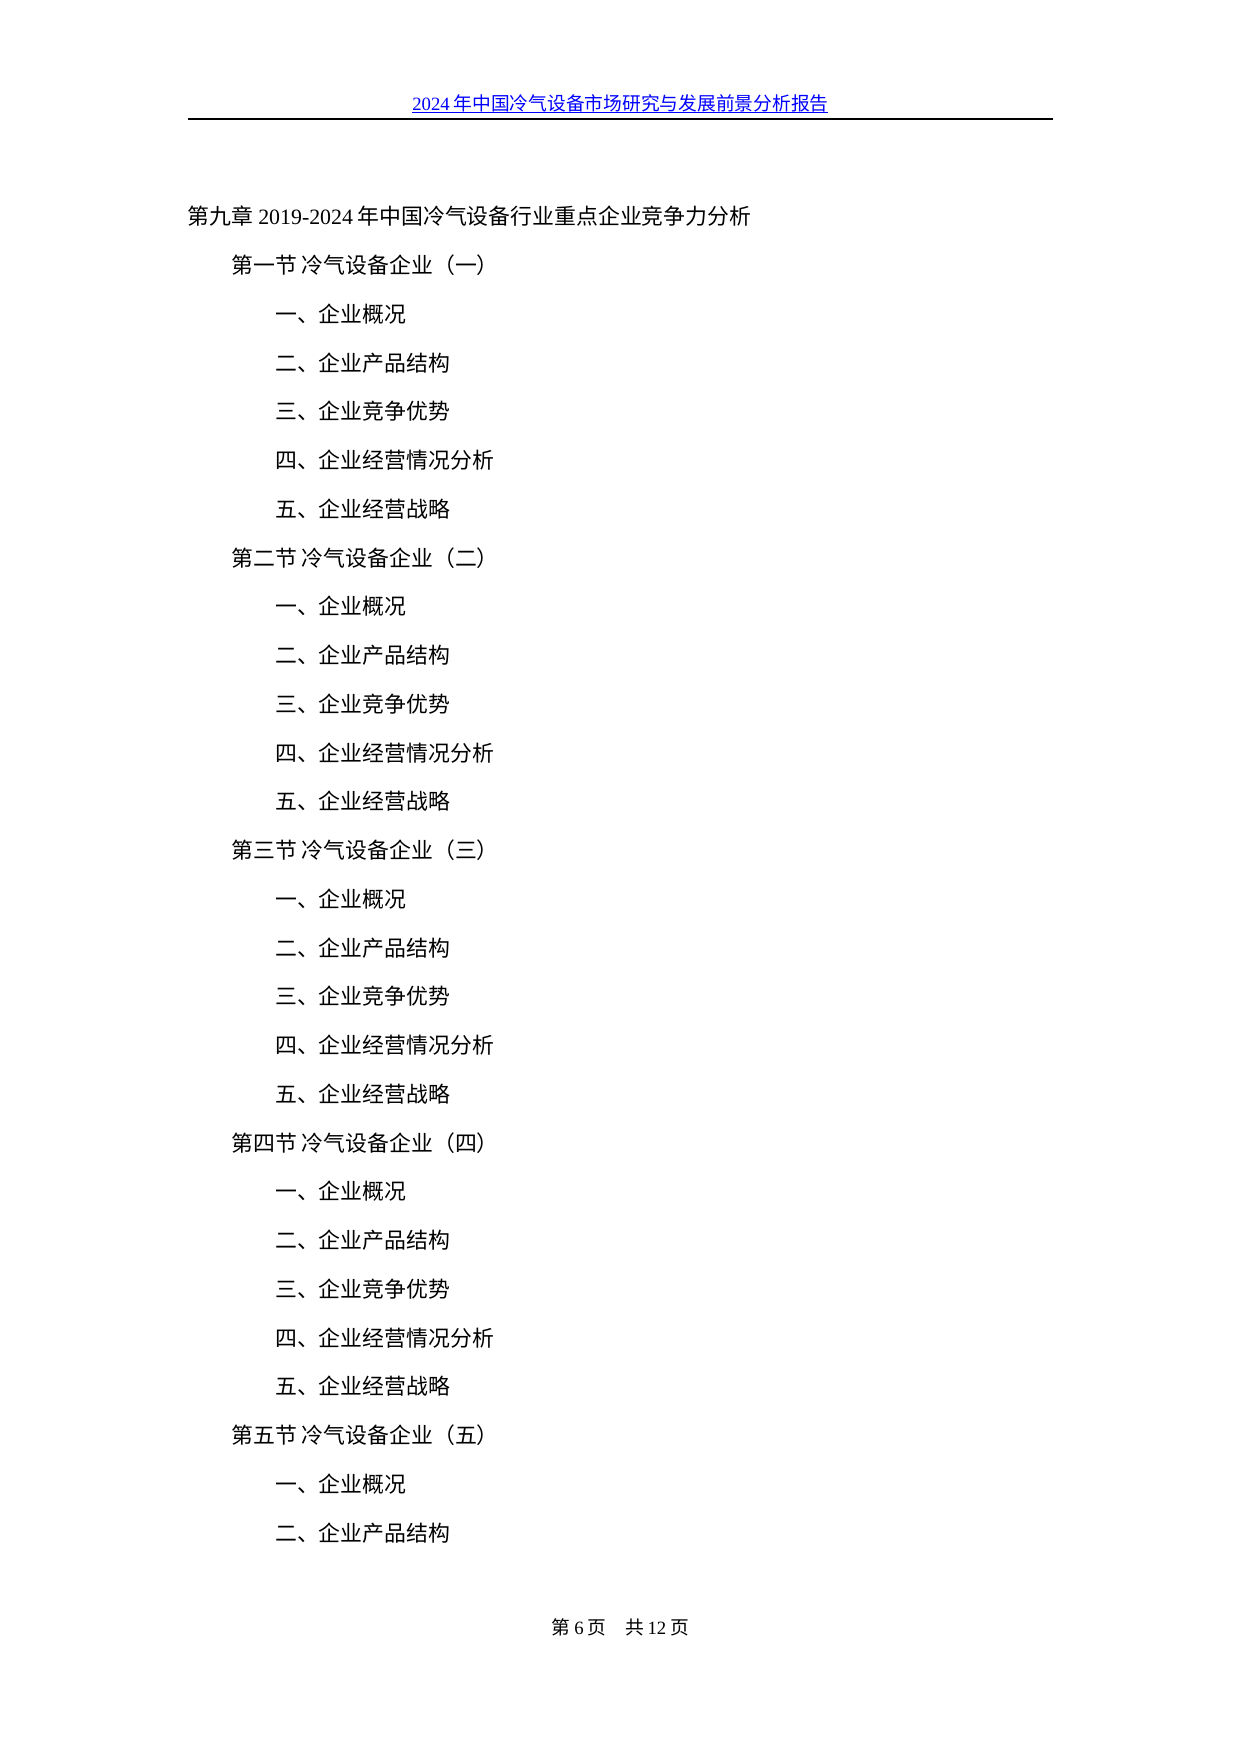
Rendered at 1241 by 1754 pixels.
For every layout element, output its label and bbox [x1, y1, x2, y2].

text [187, 150, 1053, 1548]
